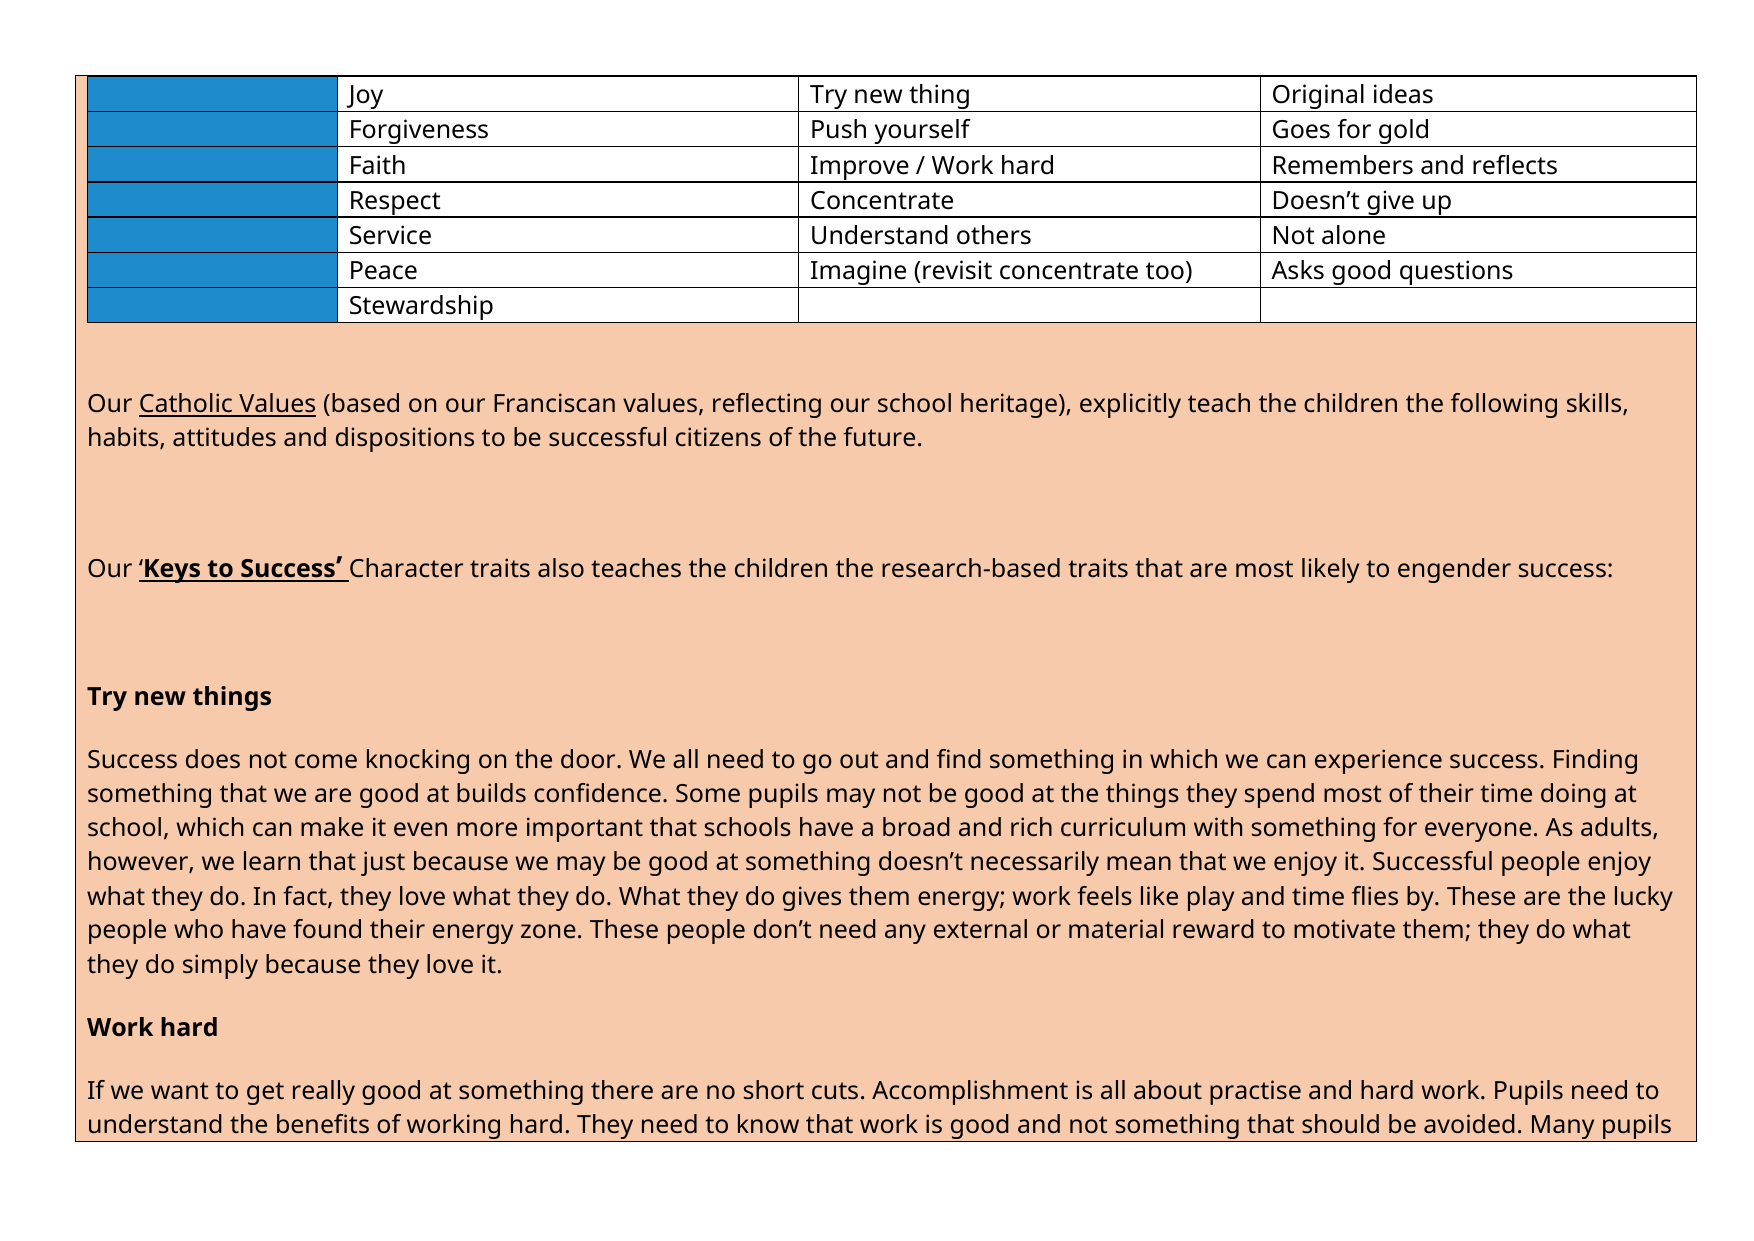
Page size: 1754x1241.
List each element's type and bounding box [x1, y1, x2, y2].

table_header [76, 76, 1696, 1141]
